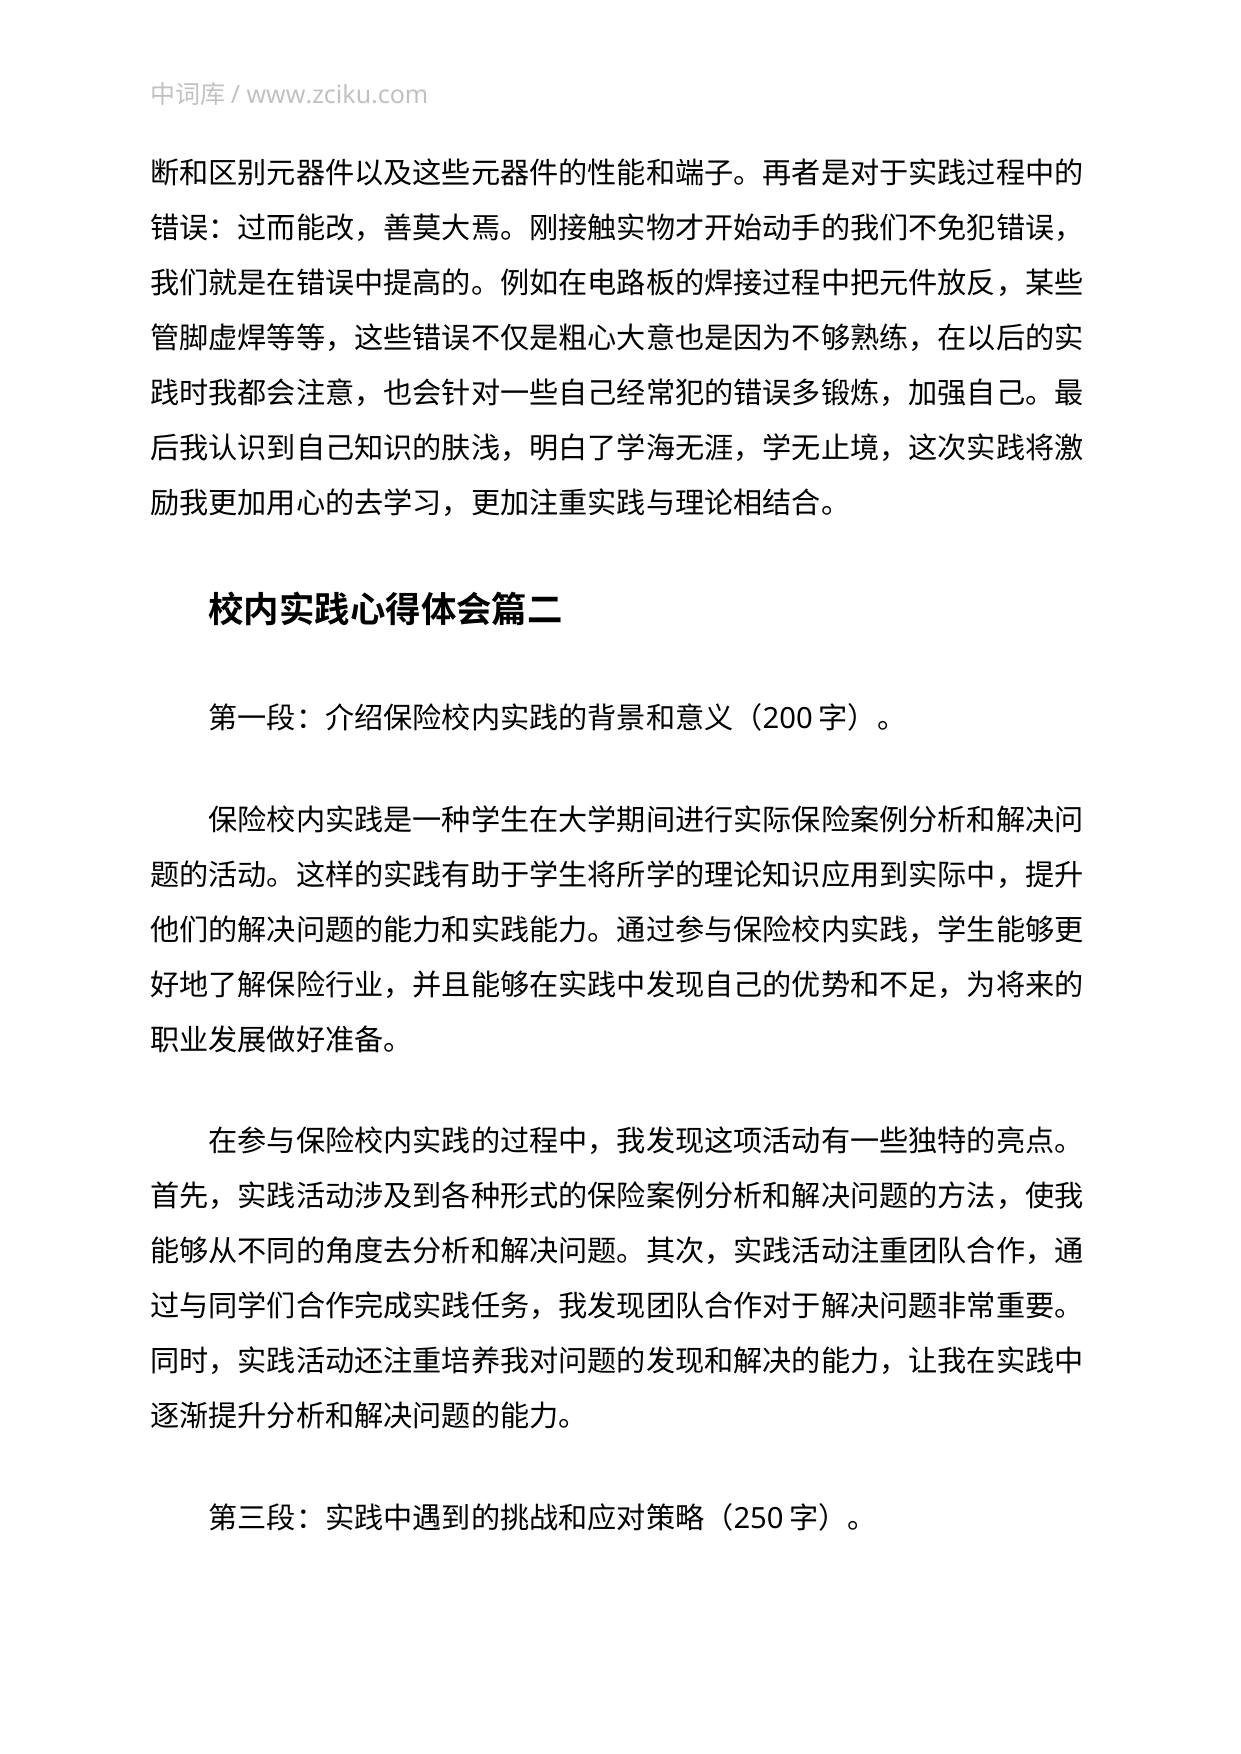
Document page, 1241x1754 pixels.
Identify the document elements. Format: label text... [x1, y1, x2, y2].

text 在参与保险校内实践的过程中，我发现这项活动有一些独特的亮点。首先，实践活动涉及到各种形式的保险案例分析和解决问题的方法，使我能够从不同的角度去分析和解决问题。其次，实践活动注重团队合作，通过与同学们合作完成实践任务，我发现团队合作对于解决问题非常重要。同时，实践活动还注重培养我对问题的发现和解决的能力，让我在实践中逐渐提升分析和解决问题的能力。 [150, 1118, 1090, 1435]
text 校内实践心得体会篇二 [150, 581, 1090, 632]
text 第三段：实践中遇到的挑战和应对策略（250字）。 [150, 1494, 1090, 1537]
text 保险校内实践是一种学生在大学期间进行实际保险案例分析和解决问题的活动。这样的实践有助于学生将所学的理论知识应用到实际中，提升他们的解决问题的能力和实践能力。通过参与保险校内实践，学生能够更好地了解保险行业，并且能够在实践中发现自己的优势和不足，为将来的职业发展做好准备。 [150, 797, 1090, 1058]
text 第一段：介绍保险校内实践的背景和意义（200字）。 [150, 694, 1090, 737]
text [150, 150, 1090, 522]
